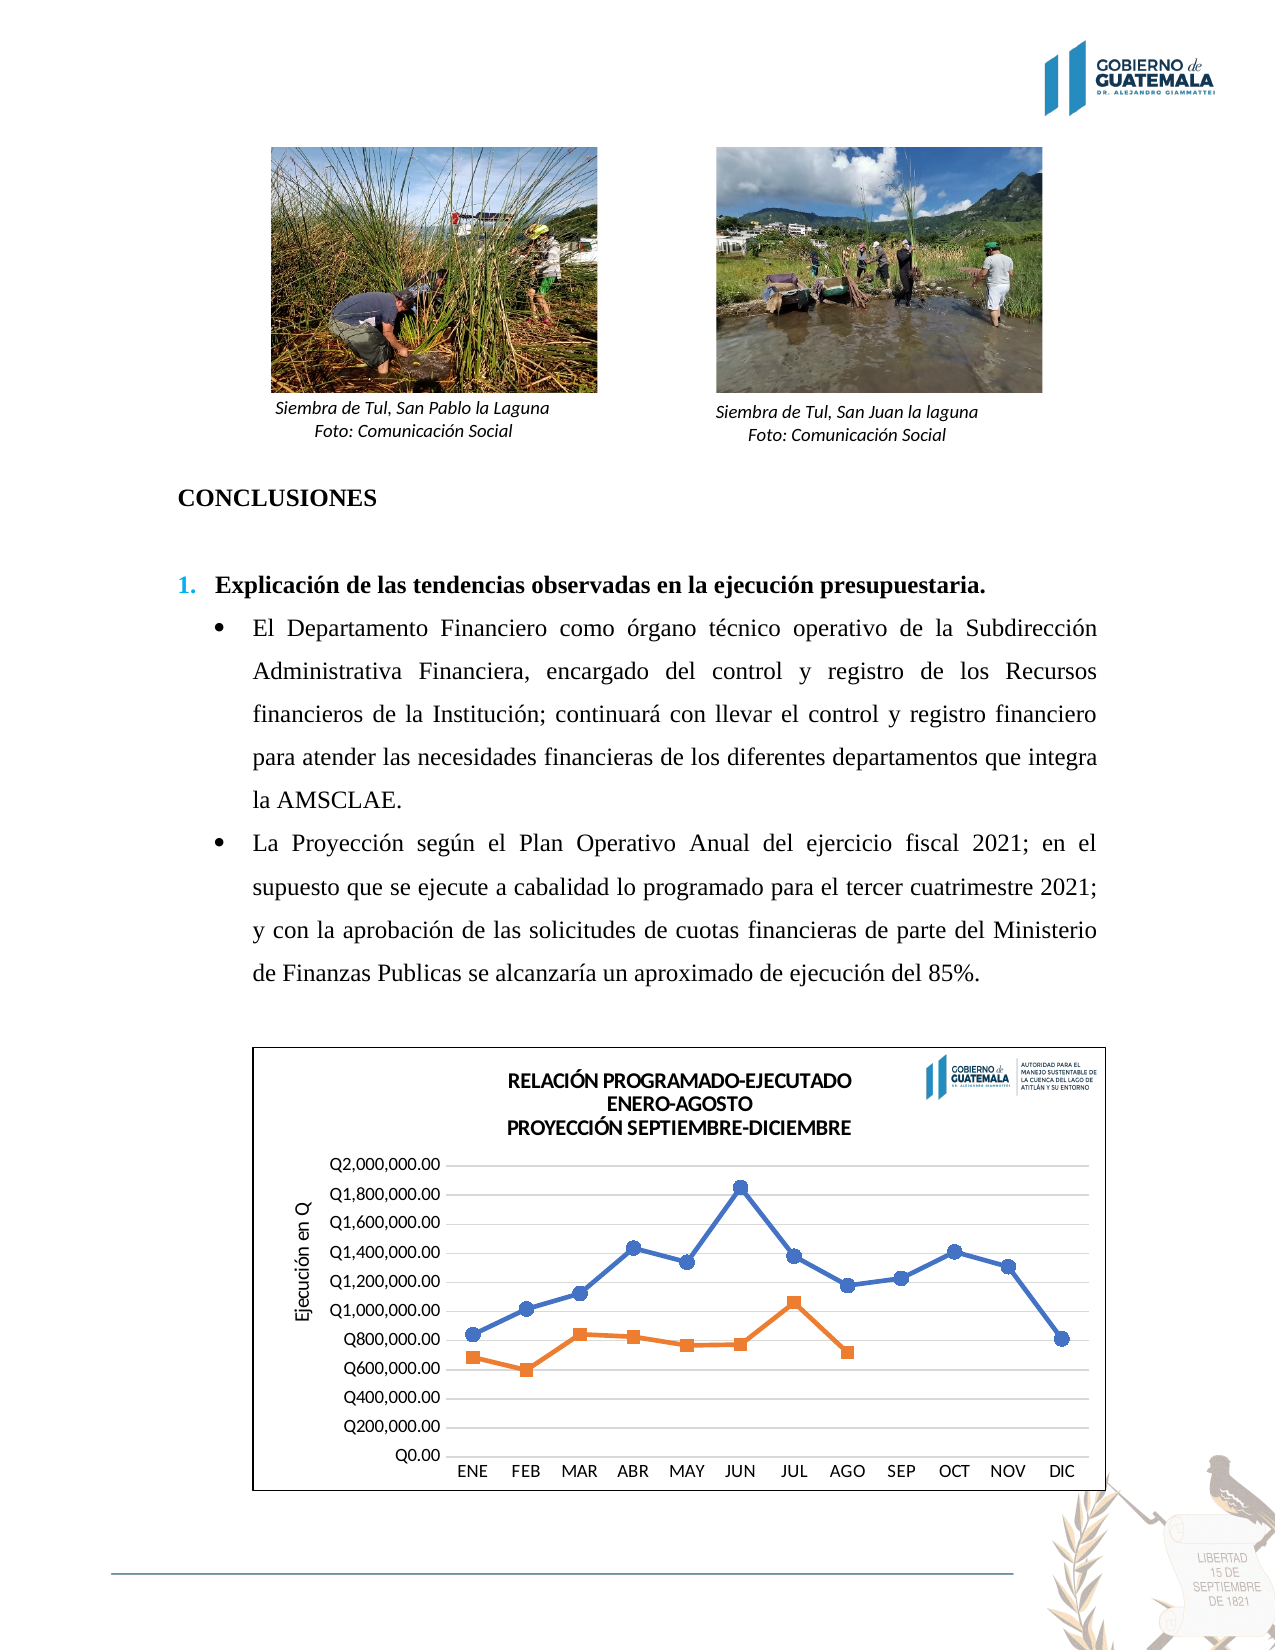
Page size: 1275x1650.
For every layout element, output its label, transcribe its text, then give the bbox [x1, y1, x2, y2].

list El Departamento Financiero como órgano técnico operativo de la Subdirección Administrativa Financiera, encargado del control y registro de los Recursos financieros de la Institución; continuará con llevar el control y registro financiero para atender las necesidades financieras de los diferentes departamentos que integra la AMSCLAE. [215, 613, 1098, 814]
list Explicación de las tendencias observadas en la ejecución presupuestaria. [177, 570, 1098, 598]
list La Proyección según el Plan Operativo Anual del ejercicio fiscal 2021; en el supuesto que se ejecute a cabalidad lo programado para el tercer cuatrimestre 2021; y con la aprobación de las solicitudes de cuotas financieras de parte del Ministerio de Finanzas Publicas se alcanzaría un aproximado de ejecución del 85%. [215, 828, 1098, 987]
text CONCLUSIONES [177, 483, 1098, 512]
picture [0, 0, 1275, 1650]
